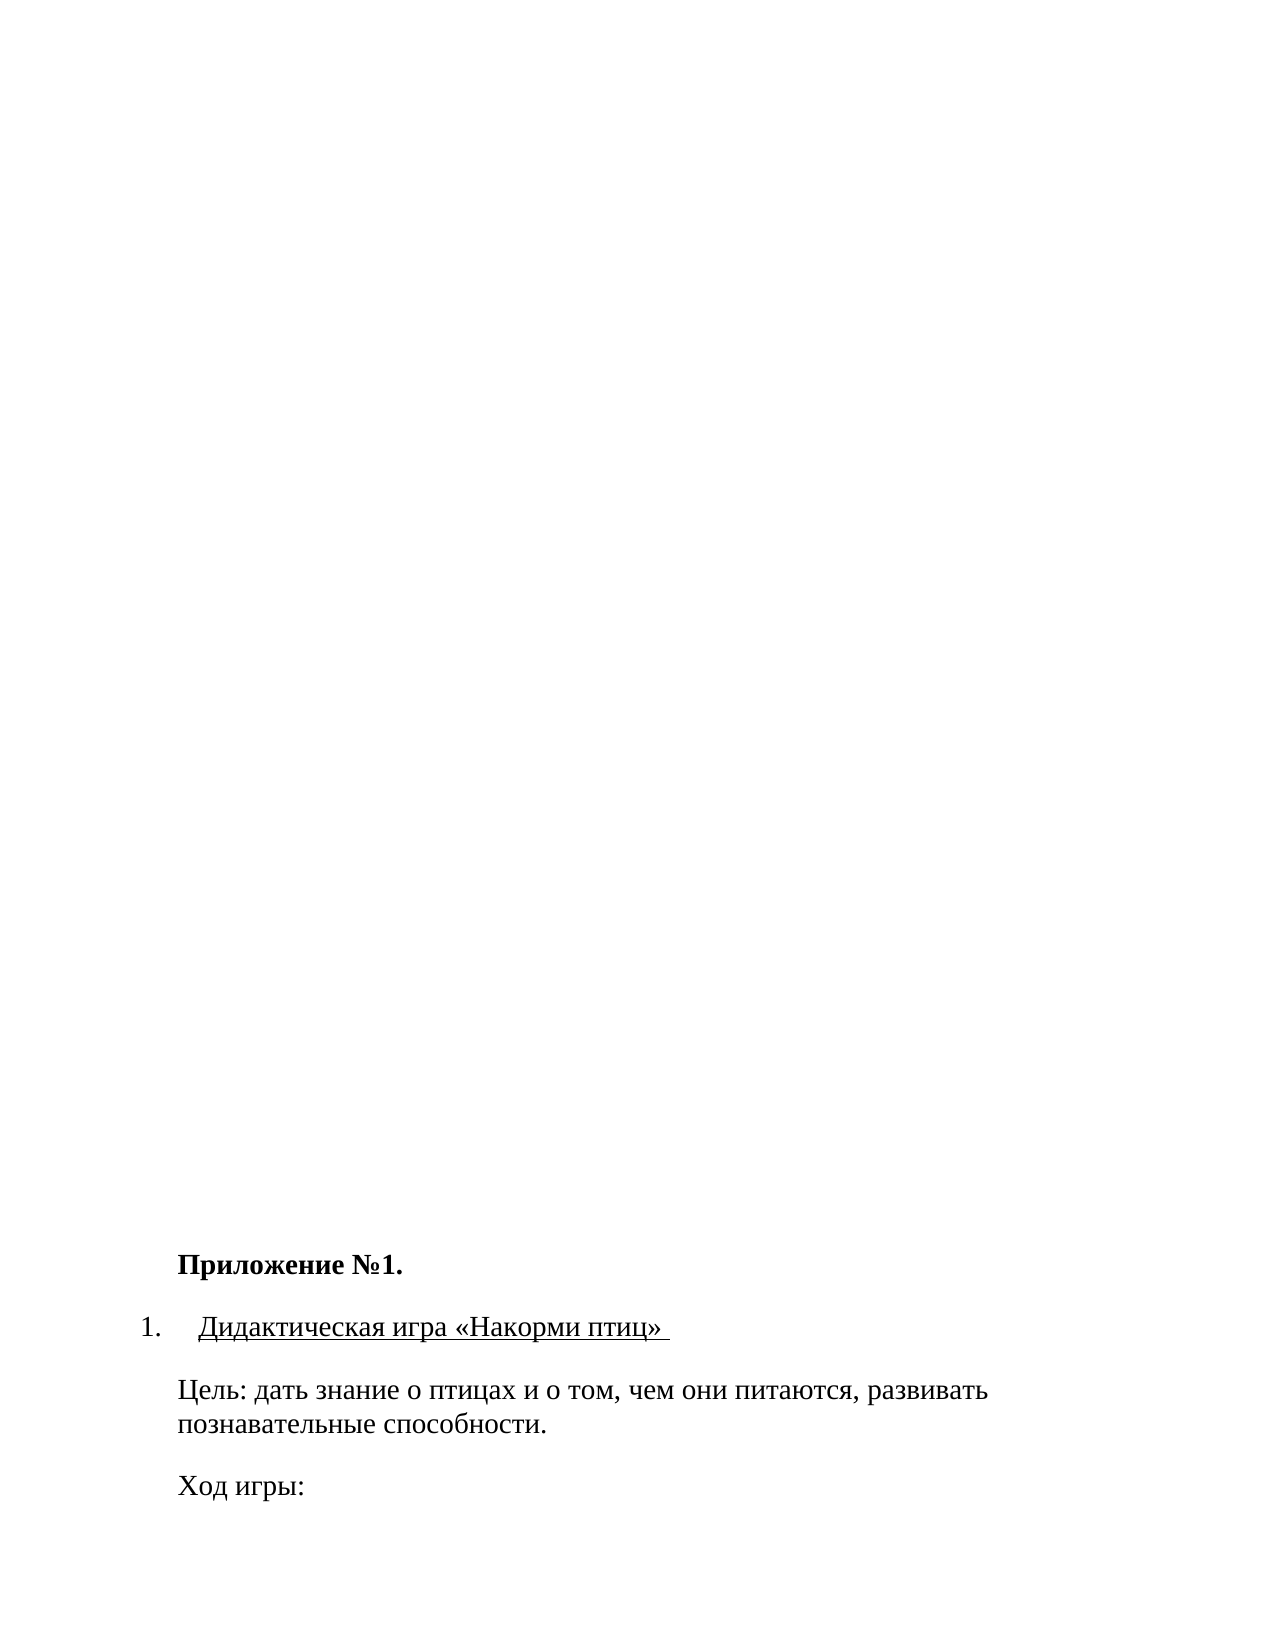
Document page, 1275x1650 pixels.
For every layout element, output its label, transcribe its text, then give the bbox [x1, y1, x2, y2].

text Цель: дать знание о птицах и о том, чем они питаются, развивать познавательные способности. [177, 1372, 1186, 1439]
text Приложение №1. [177, 1247, 1186, 1280]
text 1. Дидактическая игра «Накорми птиц» [140, 1309, 1186, 1343]
text Ход игры: [177, 1468, 1186, 1502]
